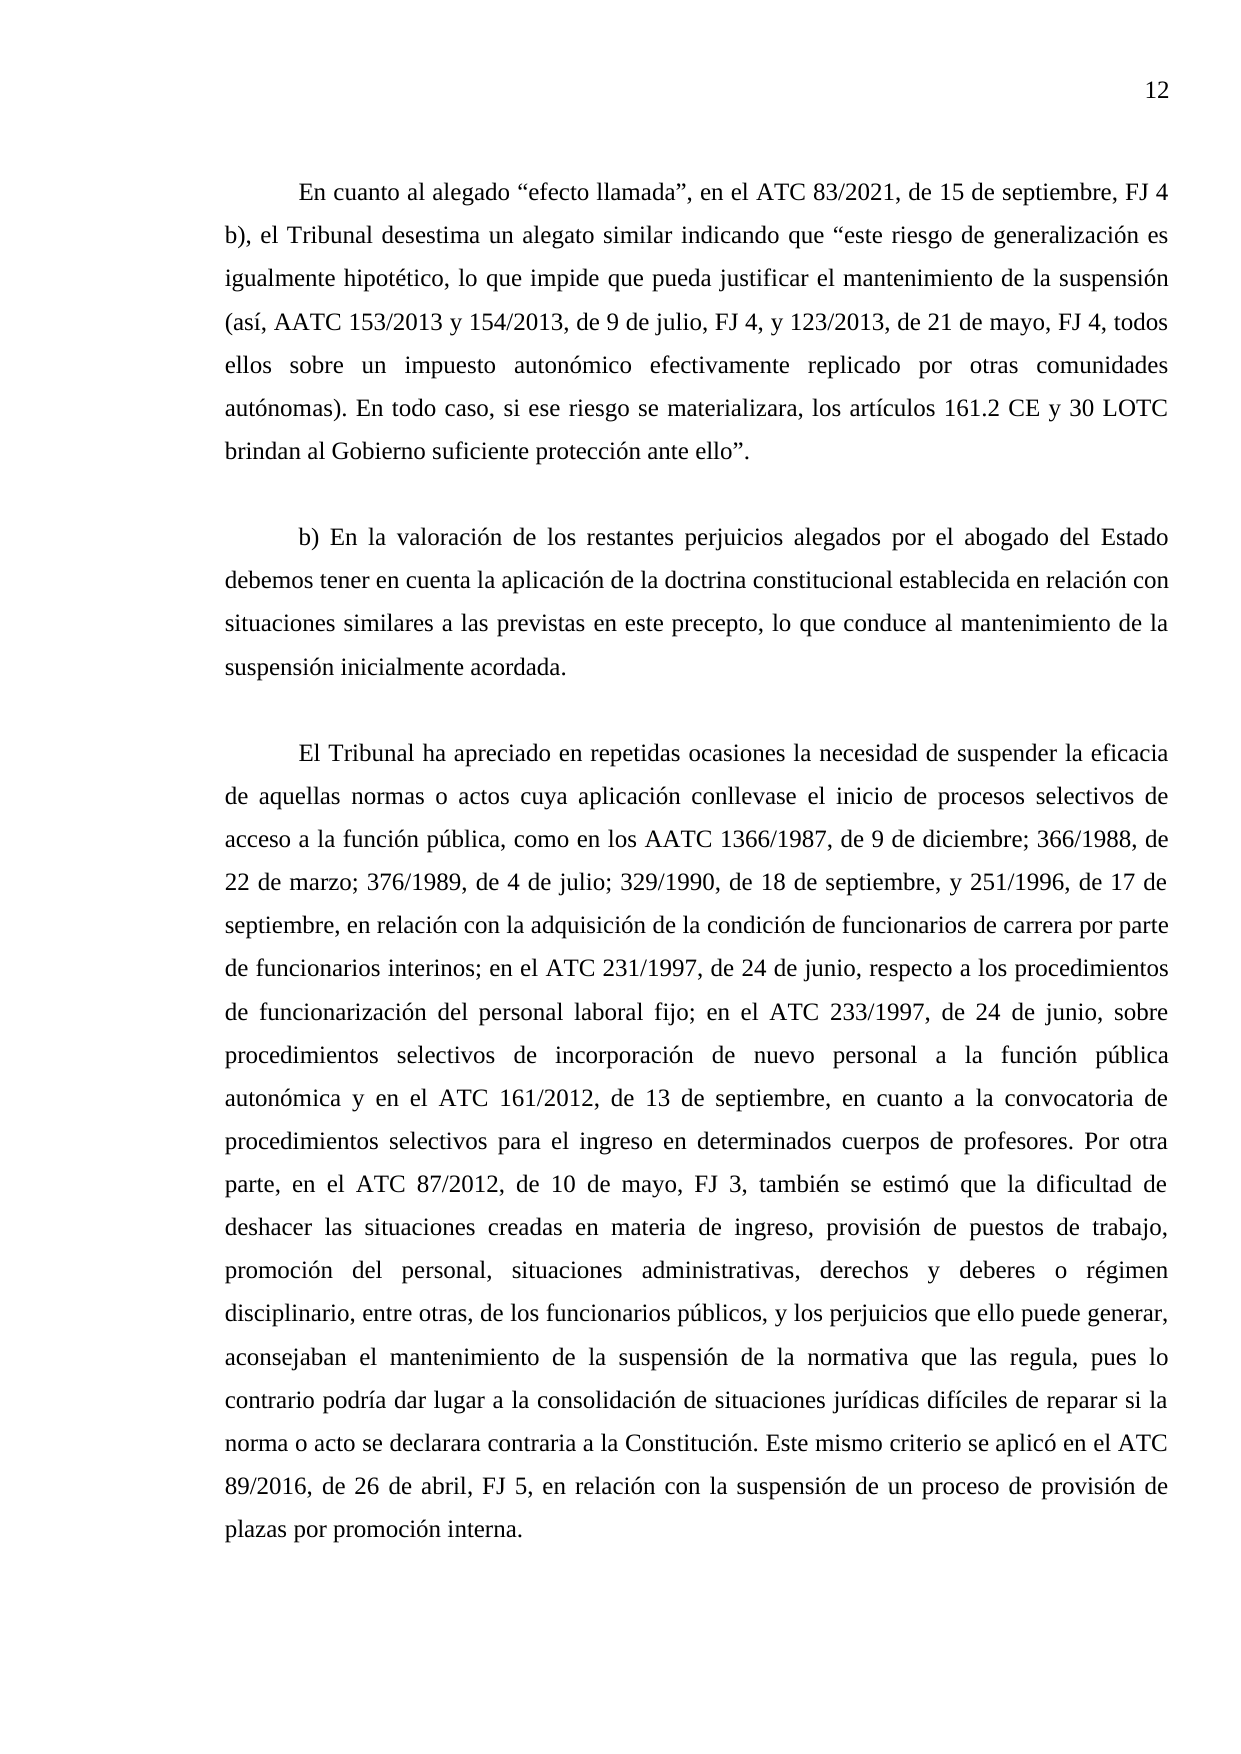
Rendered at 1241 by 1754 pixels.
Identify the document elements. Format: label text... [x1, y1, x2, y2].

text b) En la valoración de los restantes perjuicios alegados por el abogado del Estado debemos tener en cuenta la aplicación de la doctrina constitucional establecida en relación con situaciones similares a las previstas en este precepto, lo que conduce al mantenimiento de la suspensión inicialmente acordada. [224, 522, 1169, 680]
text El Tribunal ha apreciado en repetidas ocasiones la necesidad de suspender la eficacia de aquellas normas o actos cuya aplicación conllevase el inicio de procesos selectivos de acceso a la función pública, como en los AATC 1366/1987, de 9 de diciembre; 366/1988, de 22 de marzo; 376/1989, de 4 de julio; 329/1990, de 18 de septiembre, y 251/1996, de 17 de septiembre, en relación con la adquisición de la condición de funcionarios de carrera por parte de funcionarios interinos; en el ATC 231/1997, de 24 de junio, respecto a los procedimientos de funcionarización del personal laboral fijo; en el ATC 233/1997, de 24 de junio, sobre procedimientos selectivos de incorporación de nuevo personal a la función pública autonómica y en el ATC 161/2012, de 13 de septiembre, en cuanto a la convocatoria de procedimientos selectivos para el ingreso en determinados cuerpos de profesores. Por otra parte, en el ATC 87/2012, de 10 de mayo, FJ 3, también se estimó que la dificultad de deshacer las situaciones creadas en materia de ingreso, provisión de puestos de trabajo, promoción del personal, situaciones administrativas, derechos y deberes o régimen disciplinario, entre otras, de los funcionarios públicos, y los perjuicios que ello puede generar, aconsejaban el mantenimiento de la suspensión de la normativa que las regula, pues lo contrario podría dar lugar a la consolidación de situaciones jurídicas difíciles de reparar si la norma o acto se declarara contraria a la Constitución. Este mismo criterio se aplicó en el ATC 89/2016, de 26 de abril, FJ 5, en relación con la suspensión de un proceso de provisión de plazas por promoción interna. [224, 738, 1169, 1543]
text En cuanto al alegado “efecto llamada”, en el ATC 83/2021, de 15 de septiembre, FJ 4 b), el Tribunal desestima un alegato similar indicando que “este riesgo de generalización es igualmente hipotético, lo que impide que pueda justificar el mantenimiento de la suspensión (así, AATC 153/2013 y 154/2013, de 9 de julio, FJ 4, y 123/2013, de 21 de mayo, FJ 4, todos ellos sobre un impuesto autonómico efectivamente replicado por otras comunidades autónomas). En todo caso, si ese riesgo se materializara, los artículos 161.2 CE y 30 LOTC brindan al Gobierno suficiente protección ante ello”. [224, 177, 1169, 465]
